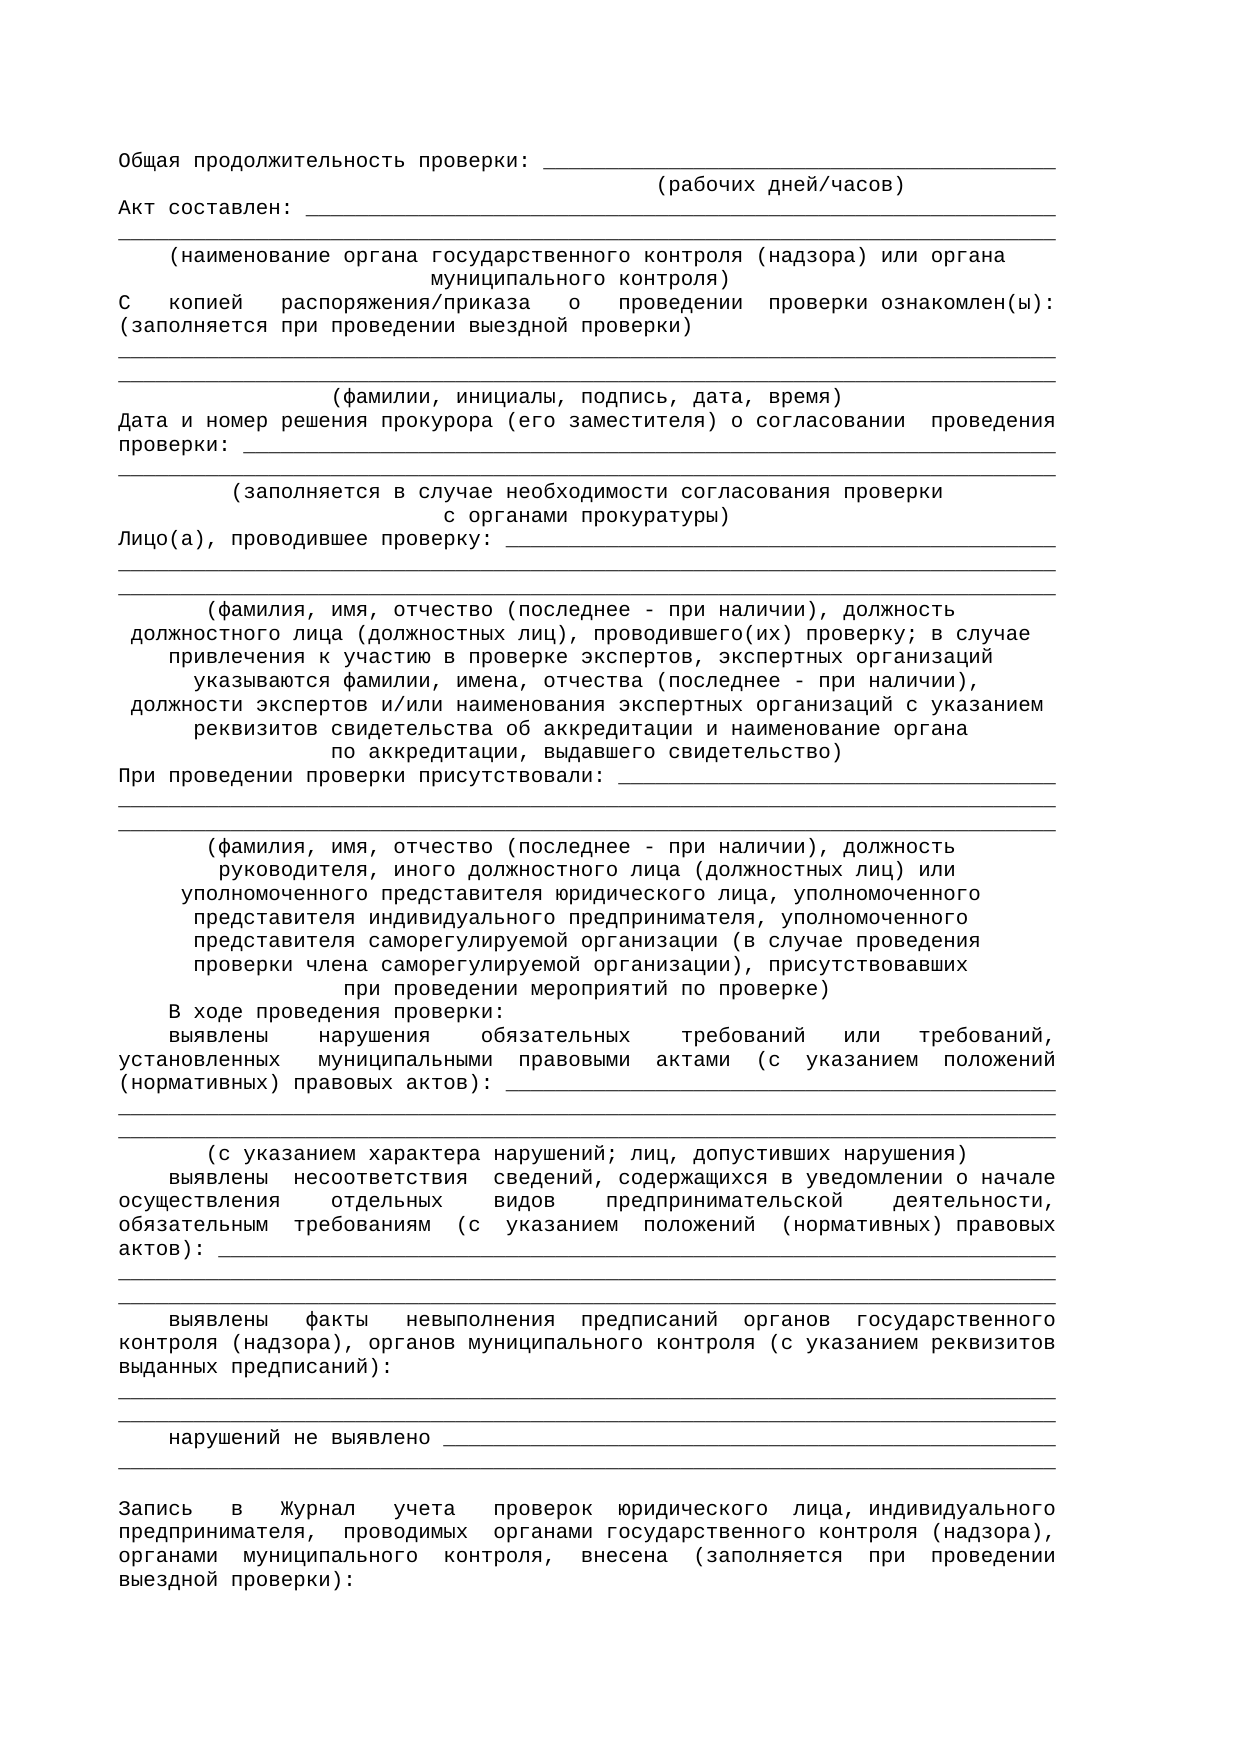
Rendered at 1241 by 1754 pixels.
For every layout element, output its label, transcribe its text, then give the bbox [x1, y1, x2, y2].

text ___________________________________________________________________________ [118, 552, 1181, 576]
text ___________________________________________________________________________ [118, 457, 1181, 481]
text В ходе проведения проверки: [118, 1001, 1181, 1025]
text ___________________________________________________________________________ [118, 788, 1181, 812]
text привлечения к участию в проверке экспертов, экспертных организаций [118, 647, 1181, 670]
text (рабочих дней/часов) [118, 174, 1181, 197]
text при проведении мероприятий по проверке) [118, 978, 1181, 1001]
text При проведении проверки присутствовали: ___________________________________ [118, 765, 1181, 788]
text должностного лица (должностных лиц), проводившего(их) проверку; в случае [118, 623, 1181, 647]
text (наименование органа государственного контроля (надзора) или органа [118, 244, 1181, 268]
text ___________________________________________________________________________ [118, 1096, 1181, 1119]
text Запись в Журнал учета проверок юридического лица, индивидуального [118, 1498, 1181, 1521]
text реквизитов свидетельства об аккредитации и наименование органа [118, 717, 1181, 741]
text С копией распоряжения/приказа о проведении проверки ознакомлен(ы): [118, 292, 1181, 316]
text (фамилия, имя, отчество (последнее - при наличии), должность [118, 599, 1181, 623]
text ___________________________________________________________________________ [118, 221, 1181, 244]
text (заполняется при проведении выездной проверки) [118, 316, 1181, 339]
text должности экспертов и/или наименования экспертных организаций с указанием [118, 694, 1181, 717]
text выявлены факты невыполнения предписаний органов государственного [118, 1309, 1181, 1332]
text ___________________________________________________________________________ [118, 1261, 1181, 1285]
text ___________________________________________________________________________ [118, 1379, 1181, 1403]
text по аккредитации, выдавшего свидетельство) [118, 741, 1181, 765]
text выявлены нарушения обязательных требований или требований, [118, 1025, 1181, 1048]
text выездной проверки): [118, 1569, 1181, 1592]
text контроля (надзора), органов муниципального контроля (с указанием реквизитов [118, 1332, 1181, 1356]
text выявлены несоответствия сведений, содержащихся в уведомлении о начале [118, 1167, 1181, 1190]
text ___________________________________________________________________________ [118, 1451, 1181, 1474]
text Лицо(а), проводившее проверку: ____________________________________________ [118, 528, 1181, 552]
text указываются фамилии, имена, отчества (последнее - при наличии), [118, 670, 1181, 694]
text представителя индивидуального предпринимателя, уполномоченного [118, 907, 1181, 930]
text представителя саморегулируемой организации (в случае проведения [118, 930, 1181, 954]
text нарушений не выявлено _________________________________________________ [118, 1427, 1181, 1451]
text ___________________________________________________________________________ [118, 576, 1181, 599]
text органами муниципального контроля, внесена (заполняется при проведении [118, 1545, 1181, 1569]
text проверки члена саморегулируемой организации), присутствовавших [118, 954, 1181, 978]
text ___________________________________________________________________________ [118, 812, 1181, 836]
text выданных предписаний): [118, 1356, 1181, 1379]
text осуществления отдельных видов предпринимательской деятельности, [118, 1190, 1181, 1214]
text (фамилии, инициалы, подпись, дата, время) [118, 386, 1181, 410]
text ___________________________________________________________________________ [118, 1119, 1181, 1143]
text проверки: _________________________________________________________________ [118, 434, 1181, 457]
text с органами прокуратуры) [118, 505, 1181, 528]
text (заполняется в случае необходимости согласования проверки [118, 481, 1181, 505]
text ___________________________________________________________________________ [118, 1403, 1181, 1427]
text Акт составлен: ____________________________________________________________ [118, 197, 1181, 221]
text обязательным требованиям (с указанием положений (нормативных) правовых [118, 1214, 1181, 1238]
text актов): ___________________________________________________________________ [118, 1238, 1181, 1261]
text муниципального контроля) [118, 268, 1181, 292]
text ___________________________________________________________________________ [118, 363, 1181, 386]
text (нормативных) правовых актов): ____________________________________________ [118, 1072, 1181, 1096]
text Общая продолжительность проверки: _________________________________________ [118, 150, 1181, 174]
text (с указанием характера нарушений; лиц, допустивших нарушения) [118, 1143, 1181, 1167]
text уполномоченного представителя юридического лица, уполномоченного [118, 883, 1181, 907]
text ___________________________________________________________________________ [118, 339, 1181, 363]
text установленных муниципальными правовыми актами (с указанием положений [118, 1048, 1181, 1072]
text руководителя, иного должностного лица (должностных лиц) или [118, 859, 1181, 883]
text (фамилия, имя, отчество (последнее - при наличии), должность [118, 836, 1181, 859]
text Дата и номер решения прокурора (его заместителя) о согласовании проведения [118, 410, 1181, 434]
text предпринимателя, проводимых органами государственного контроля (надзора), [118, 1521, 1181, 1545]
text ___________________________________________________________________________ [118, 1285, 1181, 1309]
